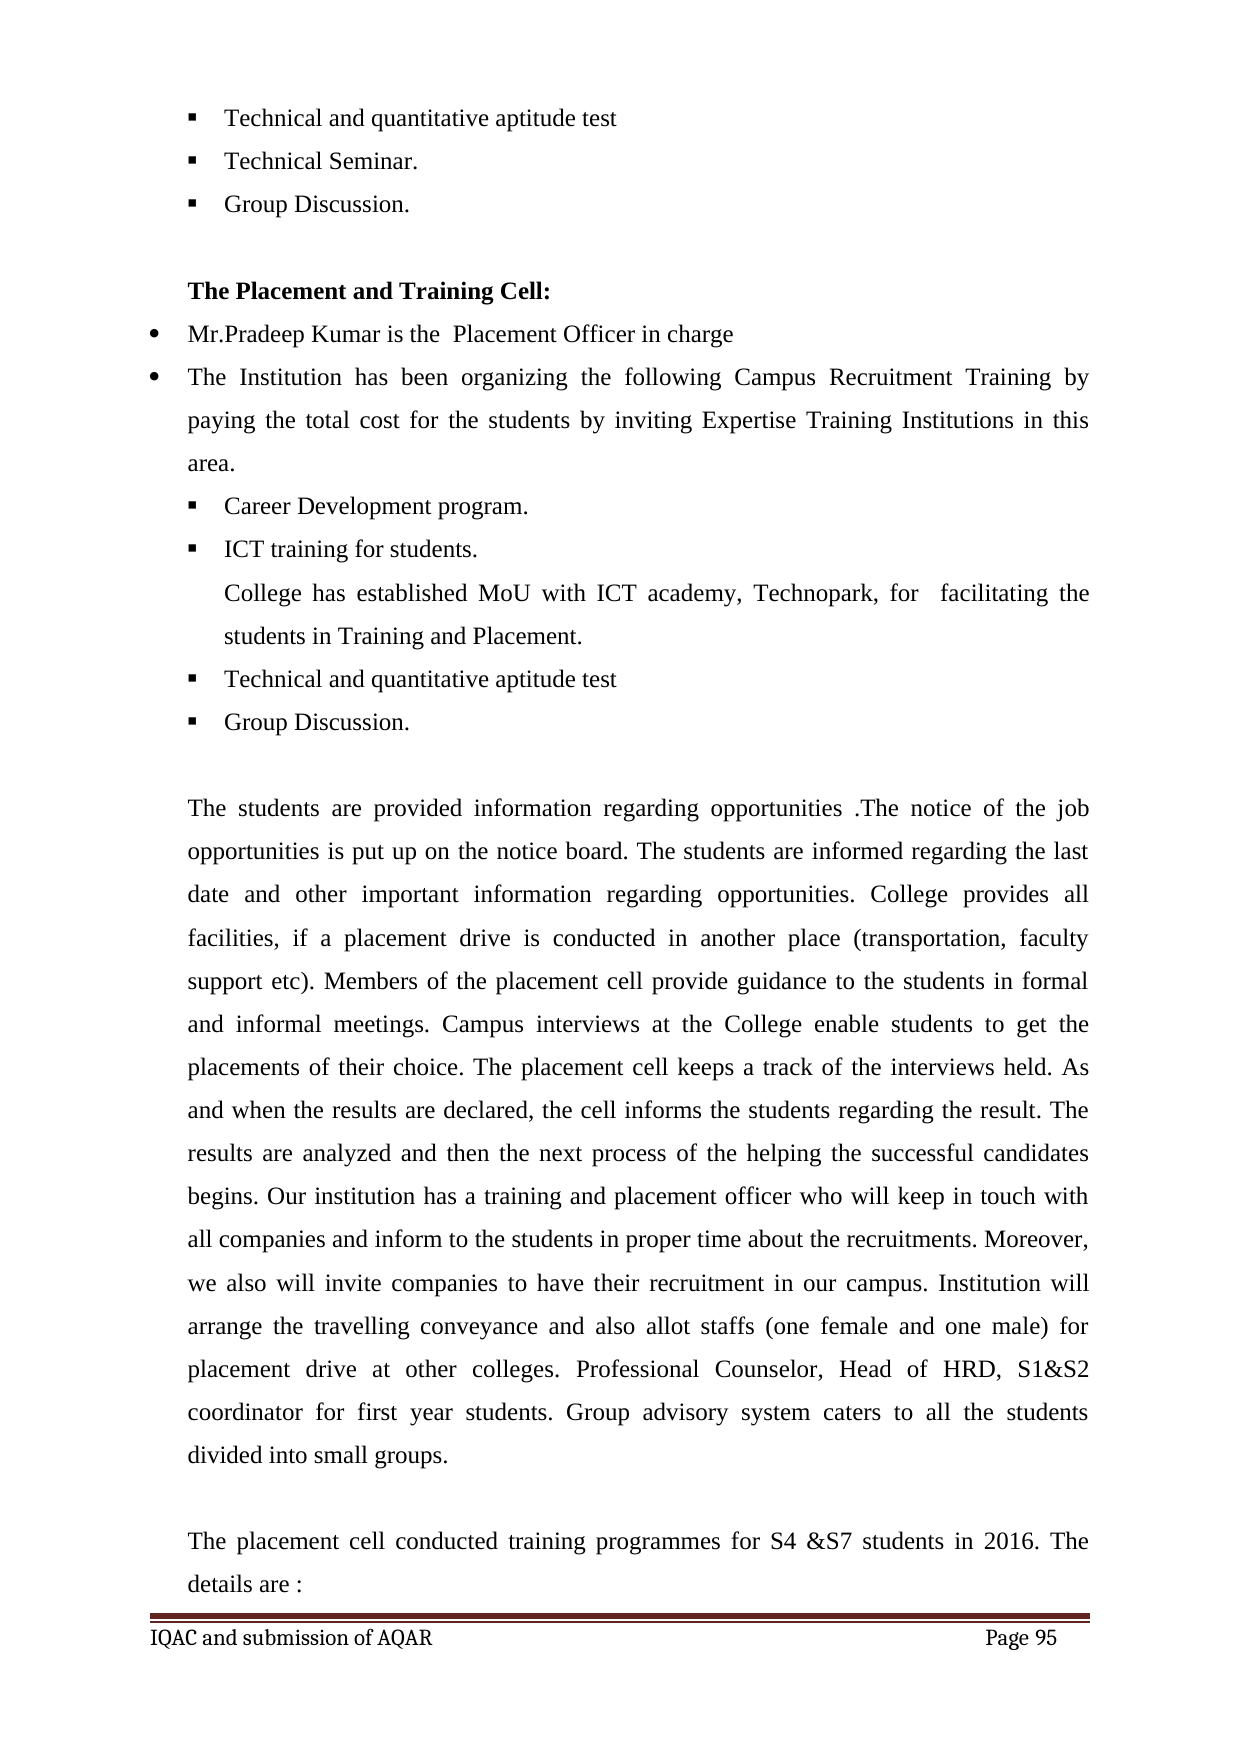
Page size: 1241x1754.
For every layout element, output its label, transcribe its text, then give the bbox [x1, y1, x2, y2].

list Technical and quantitative aptitude test [186, 664, 1090, 693]
list Technical Seminar. [186, 146, 1090, 175]
text The students are provided information regarding opportunities .The notice of the job opportunities is put up on the notice board. The students are informed regarding the last date and other important information regarding opportunities. College provides all facilities, if a placement drive is conducted in another place (transportation, faculty support etc). Members of the placement cell provide guidance to the students in formal and informal meetings. Campus interviews at the College enable students to get the placements of their choice. The placement cell keeps a track of the interviews held. As and when the results are declared, the cell informs the students regarding the result. The results are analyzed and then the next process of the helping the successful candidates begins. Our institution has a training and placement officer who will keep in touch with all companies and inform to the students in proper time about the recruitments. Moreover, we also will invite companies to have their recruitment in our campus. Institution will arrange the travelling conveyance and also allot staffs (one female and one male) for placement drive at other colleges. Professional Counselor, Head of HRD, S1&S2 coordinator for first year students. Group advisory system caters to all the students divided into small groups. [187, 793, 1090, 1469]
text The Placement and Training Cell: [187, 276, 1090, 304]
list ICT training for students. [186, 534, 1090, 563]
list Career Development program. [186, 491, 1090, 520]
list College has established MoU with ICT academy, Technopark, for facilitating the students in Training and Placement. [224, 578, 1090, 649]
text The placement cell conducted training programmes for S4 &S7 students in 2016. The details are : [187, 1526, 1090, 1598]
list Technical and quantitative aptitude test [186, 103, 1090, 132]
list Group Discussion. [186, 707, 1090, 736]
list Mr.Pradeep Kumar is the Placement Officer in charge [150, 319, 1090, 348]
list Group Discussion. [186, 189, 1090, 218]
